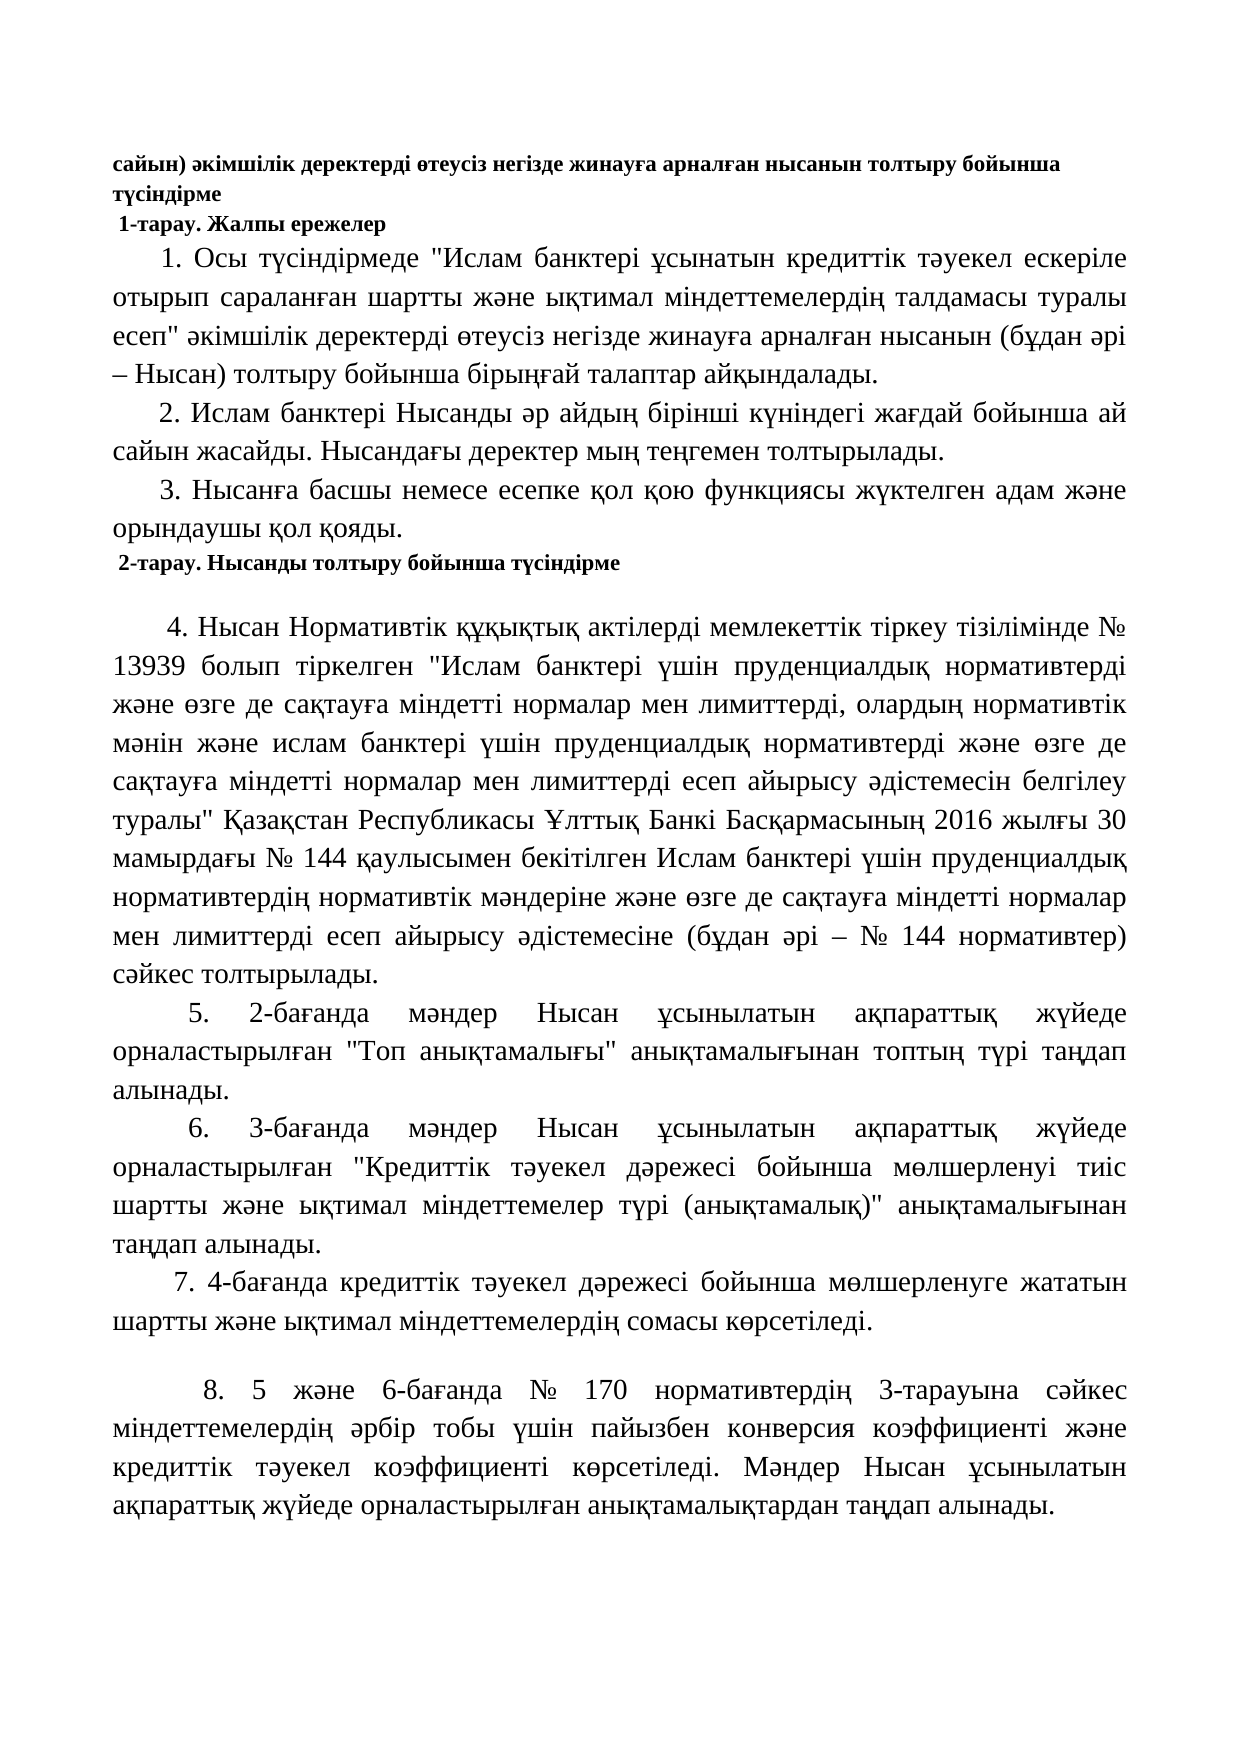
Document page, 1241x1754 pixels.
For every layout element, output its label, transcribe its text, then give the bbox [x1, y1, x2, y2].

text 5. 2-бағанда мәндер Нысан ұсынылатын ақпараттық жүйеде орналастырылған "Топ анықтамалығы" анықтамалығынан топтың түрі таңдап алынады. [112, 995, 1128, 1105]
text 1. Осы түсіндірмеде "Ислам банктері ұсынатын кредиттік тәуекел ескеріле отырып сараланған шартты және ықтимал міндеттемелердің талдамасы туралы есеп" әкімшілік деректерді өтеусіз негізде жинауға арналған нысанын (бұдан әрі – Нысан) толтыру бойынша бірыңғай талаптар айқындалады. [112, 241, 1128, 390]
text 4. Нысан Нормативтік құқықтық актілерді мемлекеттік тіркеу тізілімінде № 13939 болып тіркелген "Ислам банктері үшін пруденциалдық нормативтерді және өзге де сақтауға міндетті нормалар мен лимиттерді, олардың нормативтік мәнін және ислам банктері үшін пруденциалдық нормативтерді және өзге де сақтауға міндетті нормалар мен лимиттерді есеп айырысу әдістемесін белгілеу туралы" Қазақстан Республикасы Ұлттық Банкі Басқармасының 2016 жылғы 30 мамырдағы № 144 қаулысымен бекітілген Ислам банктері үшін пруденциалдық нормативтердің нормативтік мәндеріне және өзге де сақтауға міндетті нормалар мен лимиттерді есеп айырысу әдістемесіне (бұдан әрі – № 144 нормативтер) сәйкес толтырылады. [112, 609, 1128, 990]
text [112, 150, 1128, 207]
text 7. 4-бағанда кредиттік тәуекел дәрежесі бойынша мөлшерленуге жататын шартты және ықтимал міндеттемелердің сомасы көрсетіледі. [112, 1264, 1128, 1337]
text 2-тарау. Нысанды толтыру бойынша түсіндірме [112, 549, 1128, 575]
text 2. Ислам банктері Нысанды әр айдың бірінші күніндегі жағдай бойынша ай сайын жасайды. Нысандағы деректер мың теңгемен толтырылады. [112, 395, 1128, 467]
text 8. 5 және 6-бағанда № 170 нормативтердің 3-тарауына сәйкес міндеттемелердің әрбір тобы үшін пайызбен конверсия коэффициенті және кредиттік тәуекел коэффициенті көрсетіледі. Мәндер Нысан ұсынылатын ақпараттық жүйеде орналастырылған анықтамалықтардан таңдап алынады. [112, 1372, 1128, 1521]
text 6. 3-бағанда мәндер Нысан ұсынылатын ақпараттық жүйеде орналастырылған "Кредиттік тәуекел дәрежесі бойынша мөлшерленуі тиіс шартты және ықтимал міндеттемелер түрі (анықтамалық)" анықтамалығынан таңдап алынады. [112, 1110, 1128, 1259]
text 1-тарау. Жалпы ережелер [112, 210, 1128, 237]
text 3. Нысанға басшы немесе есепке қол қою функциясы жүктелген адам және орындаушы қол қояды. [112, 472, 1128, 544]
